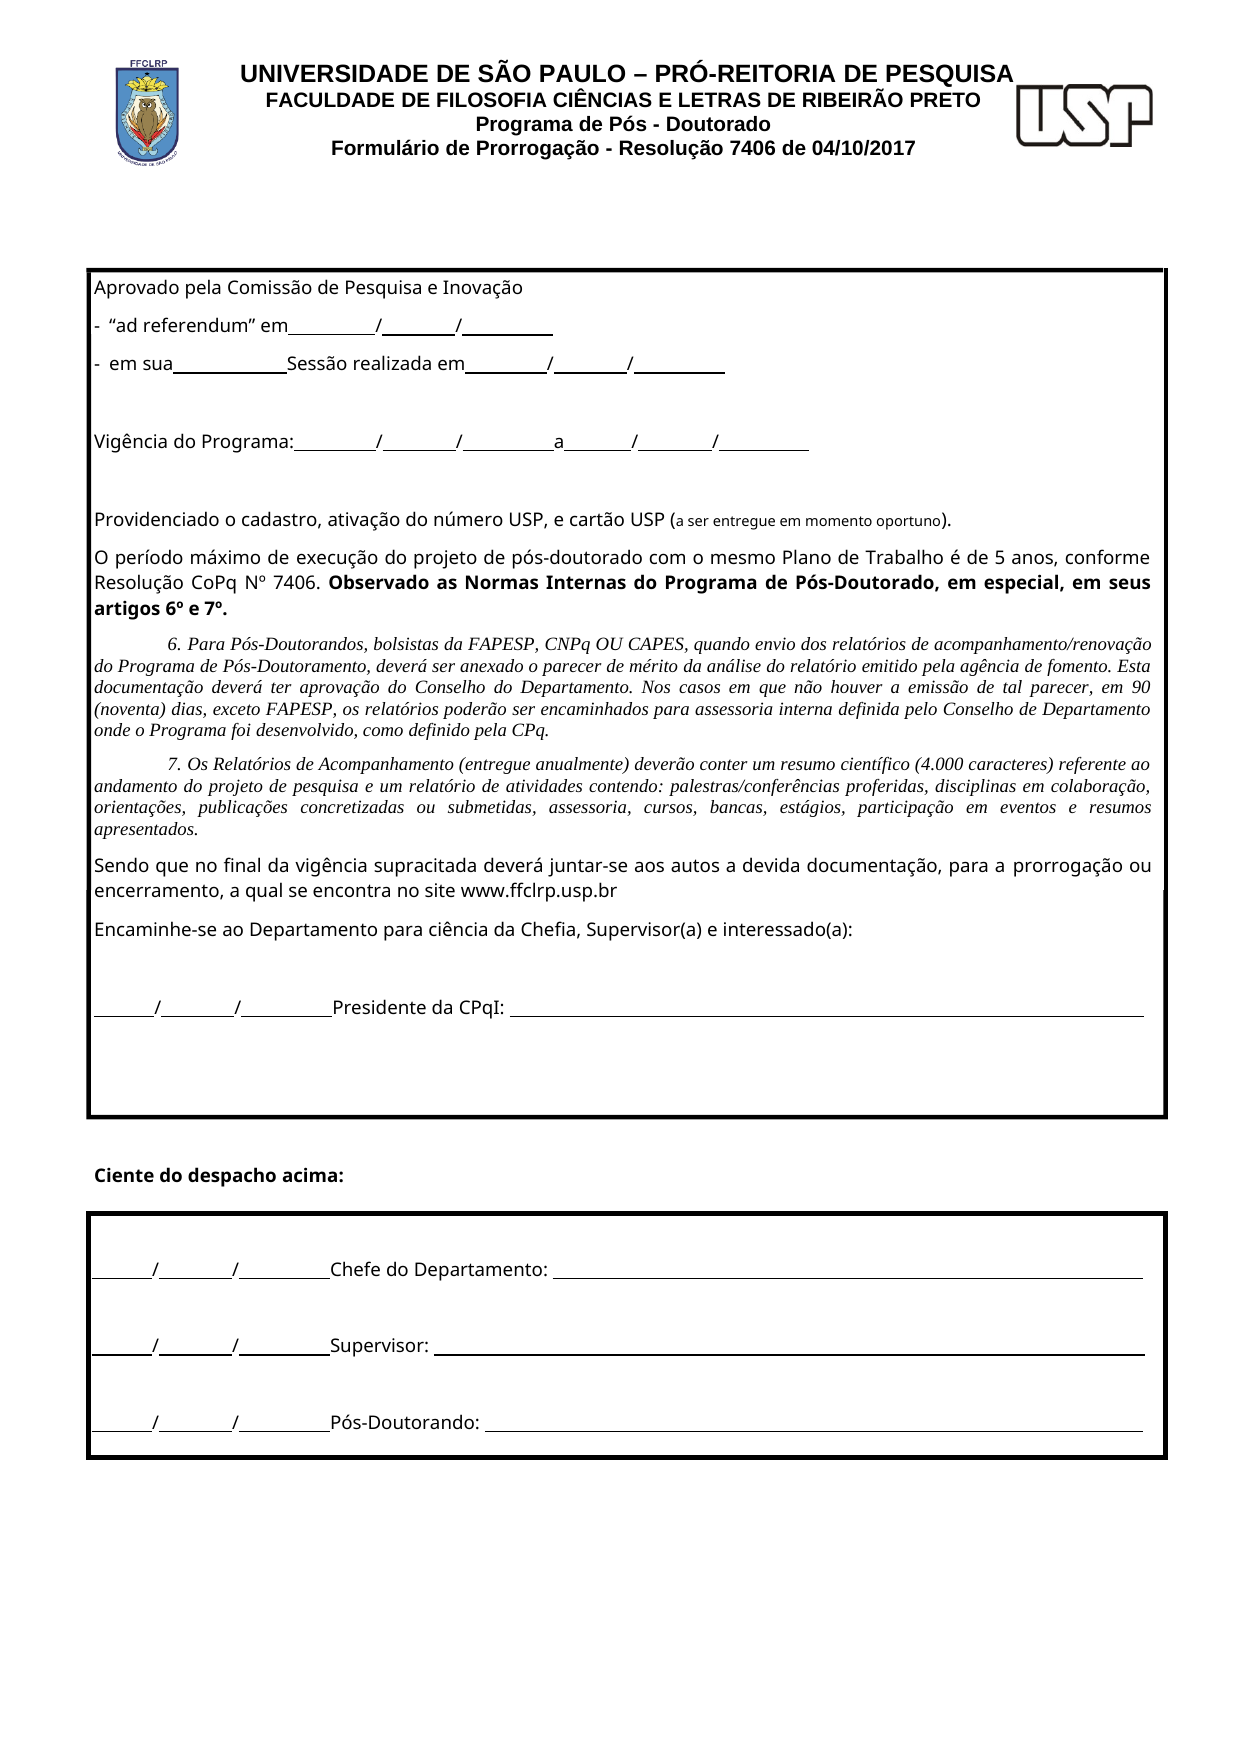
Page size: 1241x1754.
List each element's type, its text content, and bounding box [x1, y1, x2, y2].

subtitle Ciente do despacho acima: [94, 1162, 1180, 1187]
text Sendo que no final da vigência supracitada deverá juntar-se aos autos a devida documentação, para a prorrogação ou encerramento, a qual se encontra no site www.ffclrp.usp.br [94, 852, 1152, 903]
text Aprovado pela Comissão de Pesquisa e Inovação [94, 274, 1180, 300]
list Os Relatórios de Acompanhamento (entregue anualmente) deverão conter um resumo científico (4.000 caracteres) referente ao andamento do projeto de pesquisa e um relatório de atividades contendo: palestras/conferências proferidas, disciplinas em colaboração, orientações, publicações concretizadas ou submetidas, assessoria, cursos, bancas, estágios, participação em eventos e resumos apresentados. [94, 753, 1152, 839]
picture [115, 59, 179, 166]
list Para Pós-Doutorandos, bolsistas da FAPESP, CNPq OU CAPES, quando envio dos relatórios de acompanhamento/renovação do Programa de Pós-Doutoramento, deverá ser anexado o parecer de mérito da análise do relatório emitido pela agência de fomento. Esta documentação deverá ter aprovação do Conselho do Departamento. Nos casos em que não houver a emissão de tal parecer, em 90 (noventa) dias, exceto FAPESP, os relatórios poderão ser encaminhados para assessoria interna definida pelo Conselho de Departamento onde o Programa foi desenvolvido, como definido pela CPq. [94, 633, 1152, 741]
text / / Presidente da CPqI: [94, 994, 1180, 1019]
list “ad referendum” em / / [94, 313, 1180, 338]
text O período máximo de execução do projeto de pós-doutorado com o mesmo Plano de Trabalho é de 5 anos, conforme Resolução CoPq Nº 7406. Observado as Normas Internas do Programa de Pós-Doutorado, em especial, em seus artigos 6º e 7º. [94, 544, 1152, 621]
text Encaminhe-se ao Departamento para ciência da Chefia, Supervisor(a) e interessado(a): [94, 916, 1180, 942]
text Providenciado o cadastro, ativação do número USP, e cartão USP (a ser entregue em momento oportuno). [94, 506, 1180, 531]
picture [1016, 84, 1153, 147]
text Vigência do Programa: / / a / / [94, 428, 1180, 454]
list em sua Sessão realizada em / / [94, 351, 1180, 376]
